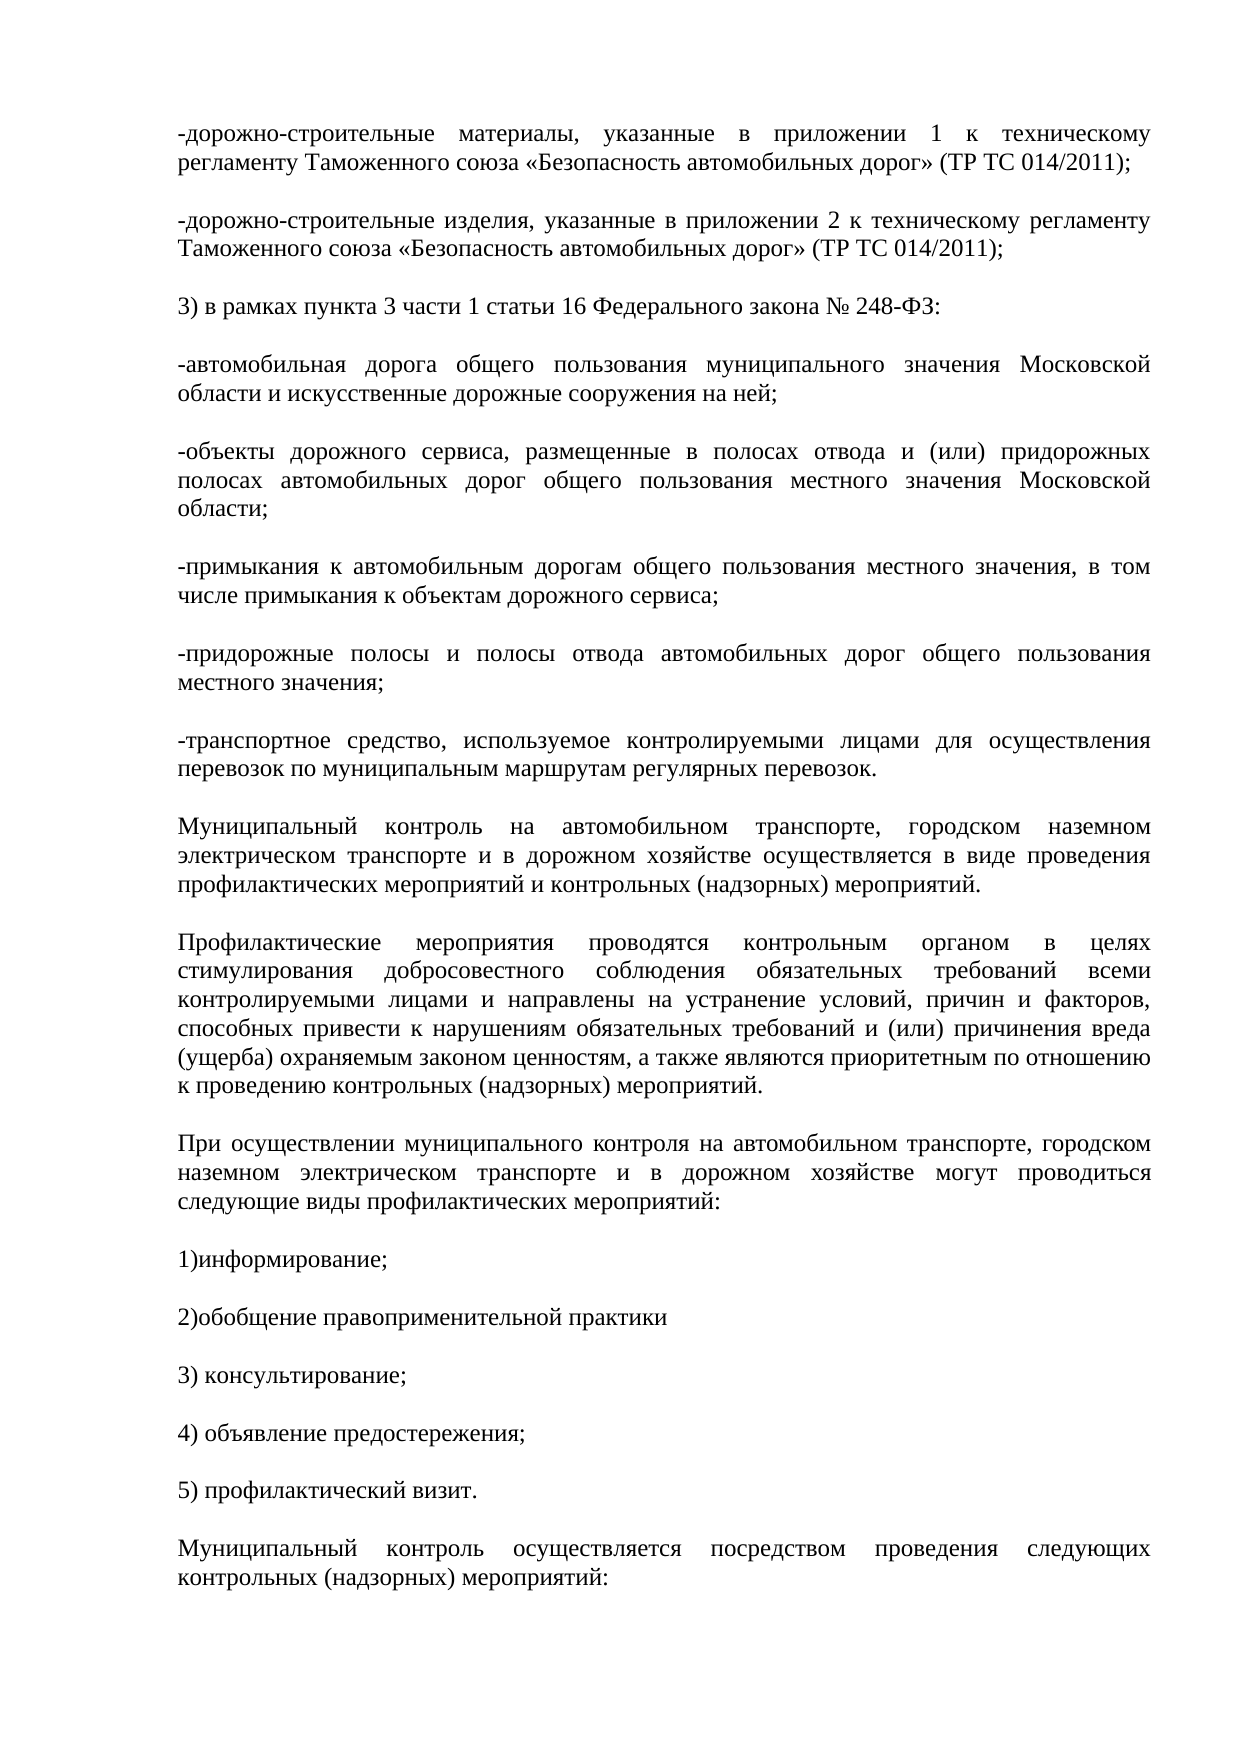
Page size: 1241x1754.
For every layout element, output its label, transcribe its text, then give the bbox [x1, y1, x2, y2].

text 2)обобщение правоприменительной практики [177, 1302, 1152, 1331]
text -объекты дорожного сервиса, размещенные в полосах отвода и (или) придорожных полосах автомобильных дорог общего пользования местного значения Московской области; [177, 436, 1152, 522]
text 5) профилактический визит. [177, 1476, 1152, 1504]
text 4) объявление предостережения; [177, 1418, 1152, 1446]
text -транспортное средство, используемое контролируемыми лицами для осуществления перевозок по муниципальным маршрутам регулярных перевозок. [177, 725, 1152, 782]
text При осуществлении муниципального контроля на автомобильном транспорте, городском наземном электрическом транспорте и в дорожном хозяйстве могут проводиться следующие виды профилактических мероприятий: [177, 1128, 1152, 1215]
text 3) консультирование; [177, 1360, 1152, 1388]
text 3) в рамках пункта 3 части 1 статьи 16 Федерального закона № 248-ФЗ: [177, 291, 1152, 320]
text -автомобильная дорога общего пользования муниципального значения Московской области и искусственные дорожные сооружения на ней; [177, 349, 1152, 407]
text Профилактические мероприятия проводятся контрольным органом в целях стимулирования добросовестного соблюдения обязательных требований всеми контролируемыми лицами и направлены на устранение условий, причин и факторов, способных привести к нарушениям обязательных требований и (или) причинения вреда (ущерба) охраняемым законом ценностям, а также являются приоритетным по отношению к проведению контрольных (надзорных) мероприятий. [177, 927, 1152, 1099]
text -примыкания к автомобильным дорогам общего пользования местного значения, в том числе примыкания к объектам дорожного сервиса; [177, 551, 1152, 609]
text -придорожные полосы и полосы отвода автомобильных дорог общего пользования местного значения; [177, 638, 1152, 696]
text Муниципальный контроль осуществляется посредством проведения следующих контрольных (надзорных) мероприятий: [177, 1533, 1152, 1591]
text Муниципальный контроль на автомобильном транспорте, городском наземном электрическом транспорте и в дорожном хозяйстве осуществляется в виде проведения профилактических мероприятий и контрольных (надзорных) мероприятий. [177, 811, 1152, 898]
text -дорожно-строительные изделия, указанные в приложении 2 к техническому регламенту Таможенного союза «Безопасность автомобильных дорог» (ТР ТС 014/2011); [177, 205, 1152, 262]
text 1)информирование; [177, 1244, 1152, 1273]
text -дорожно-строительные материалы, указанные в приложении 1 к техническому регламенту Таможенного союза «Безопасность автомобильных дорог» (ТР ТС 014/2011); [177, 118, 1152, 176]
